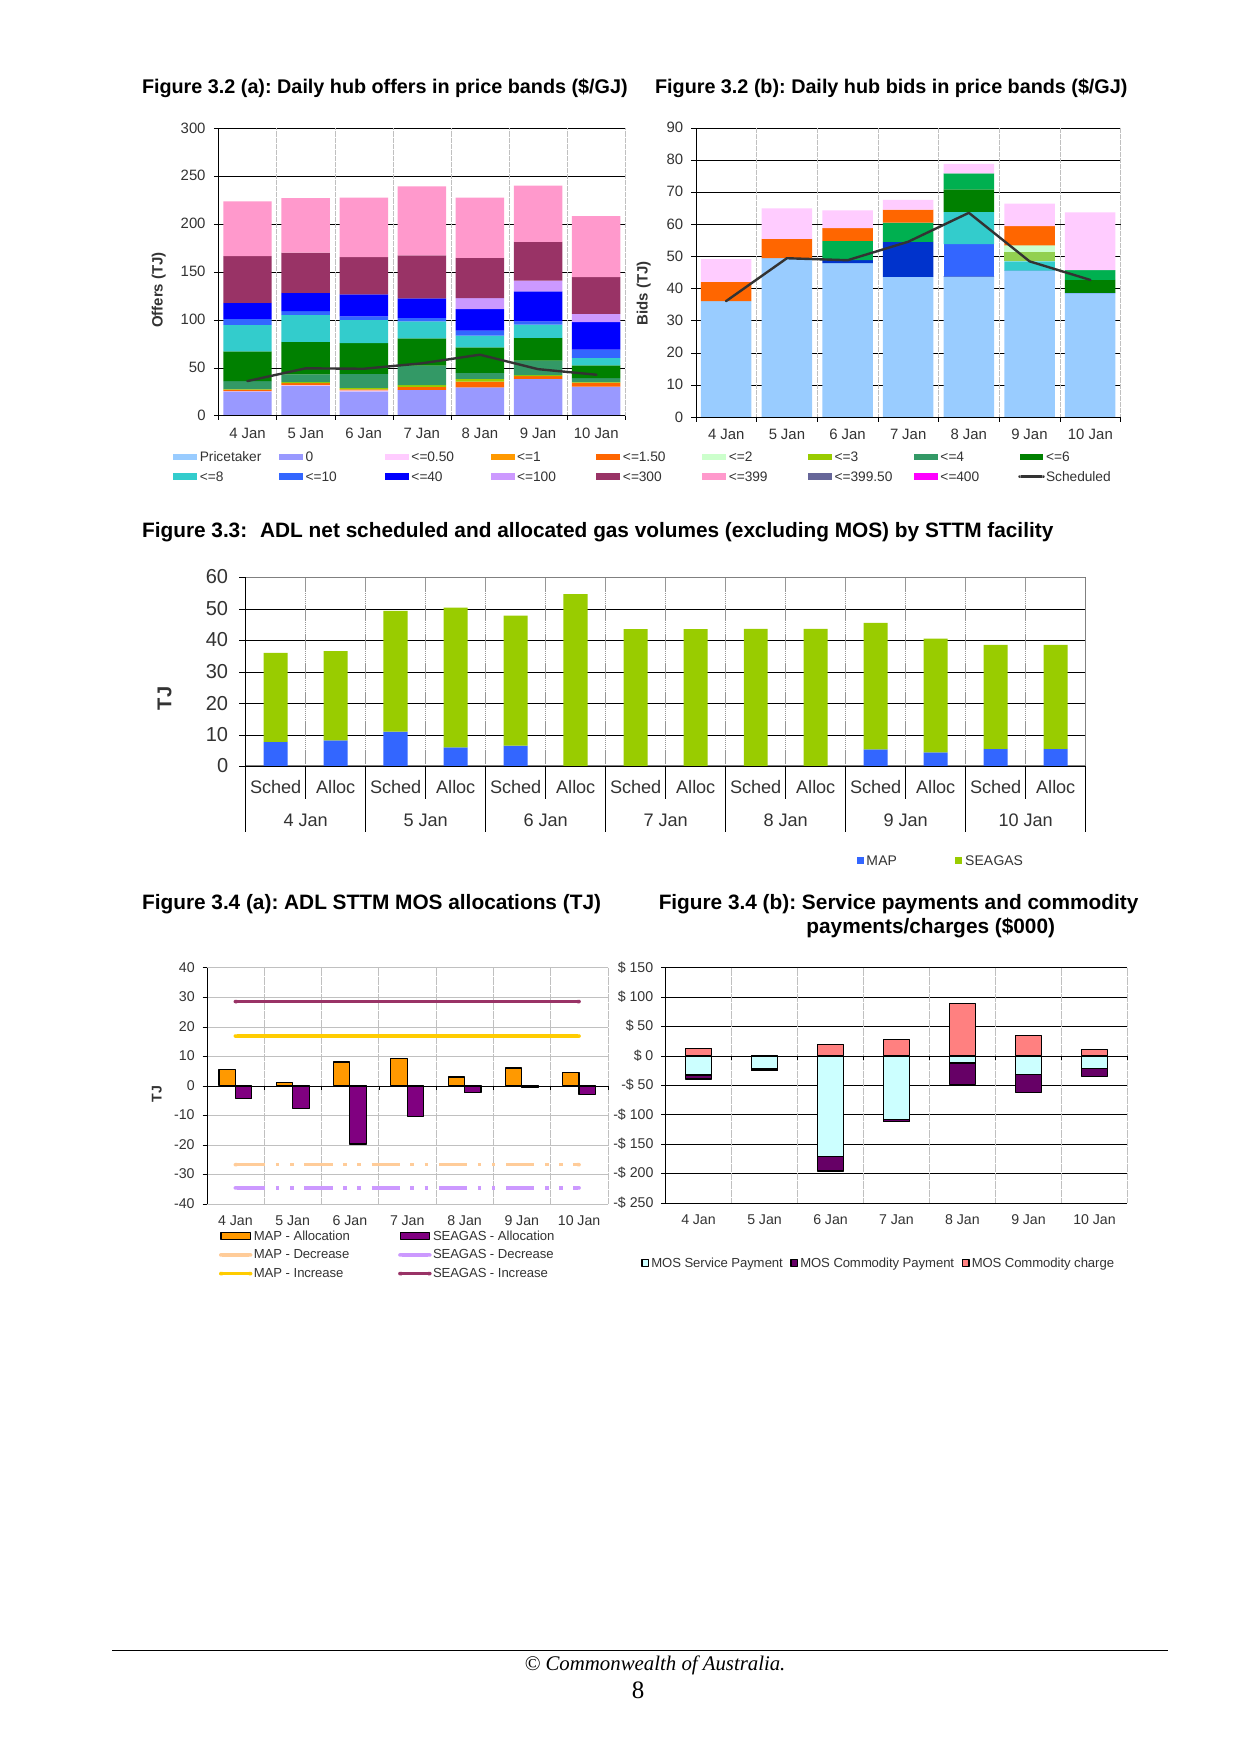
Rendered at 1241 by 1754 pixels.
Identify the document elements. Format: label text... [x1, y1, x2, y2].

subtitle Figure 3.2 (a): Daily hub offers in price bands ($/GJ) Figure 3.2 (b): Daily hub bids in price bands ($/GJ) [142, 75, 1134, 98]
subtitle ADL net scheduled and allocated gas volumes (excluding MOS) by STTM facility [142, 518, 1134, 542]
subtitle Figure 3.4 (a): ADL STTM MOS allocations (TJ) Figure 3.4 (b): Service payments and commodity payments/charges ($000) [142, 889, 1146, 937]
